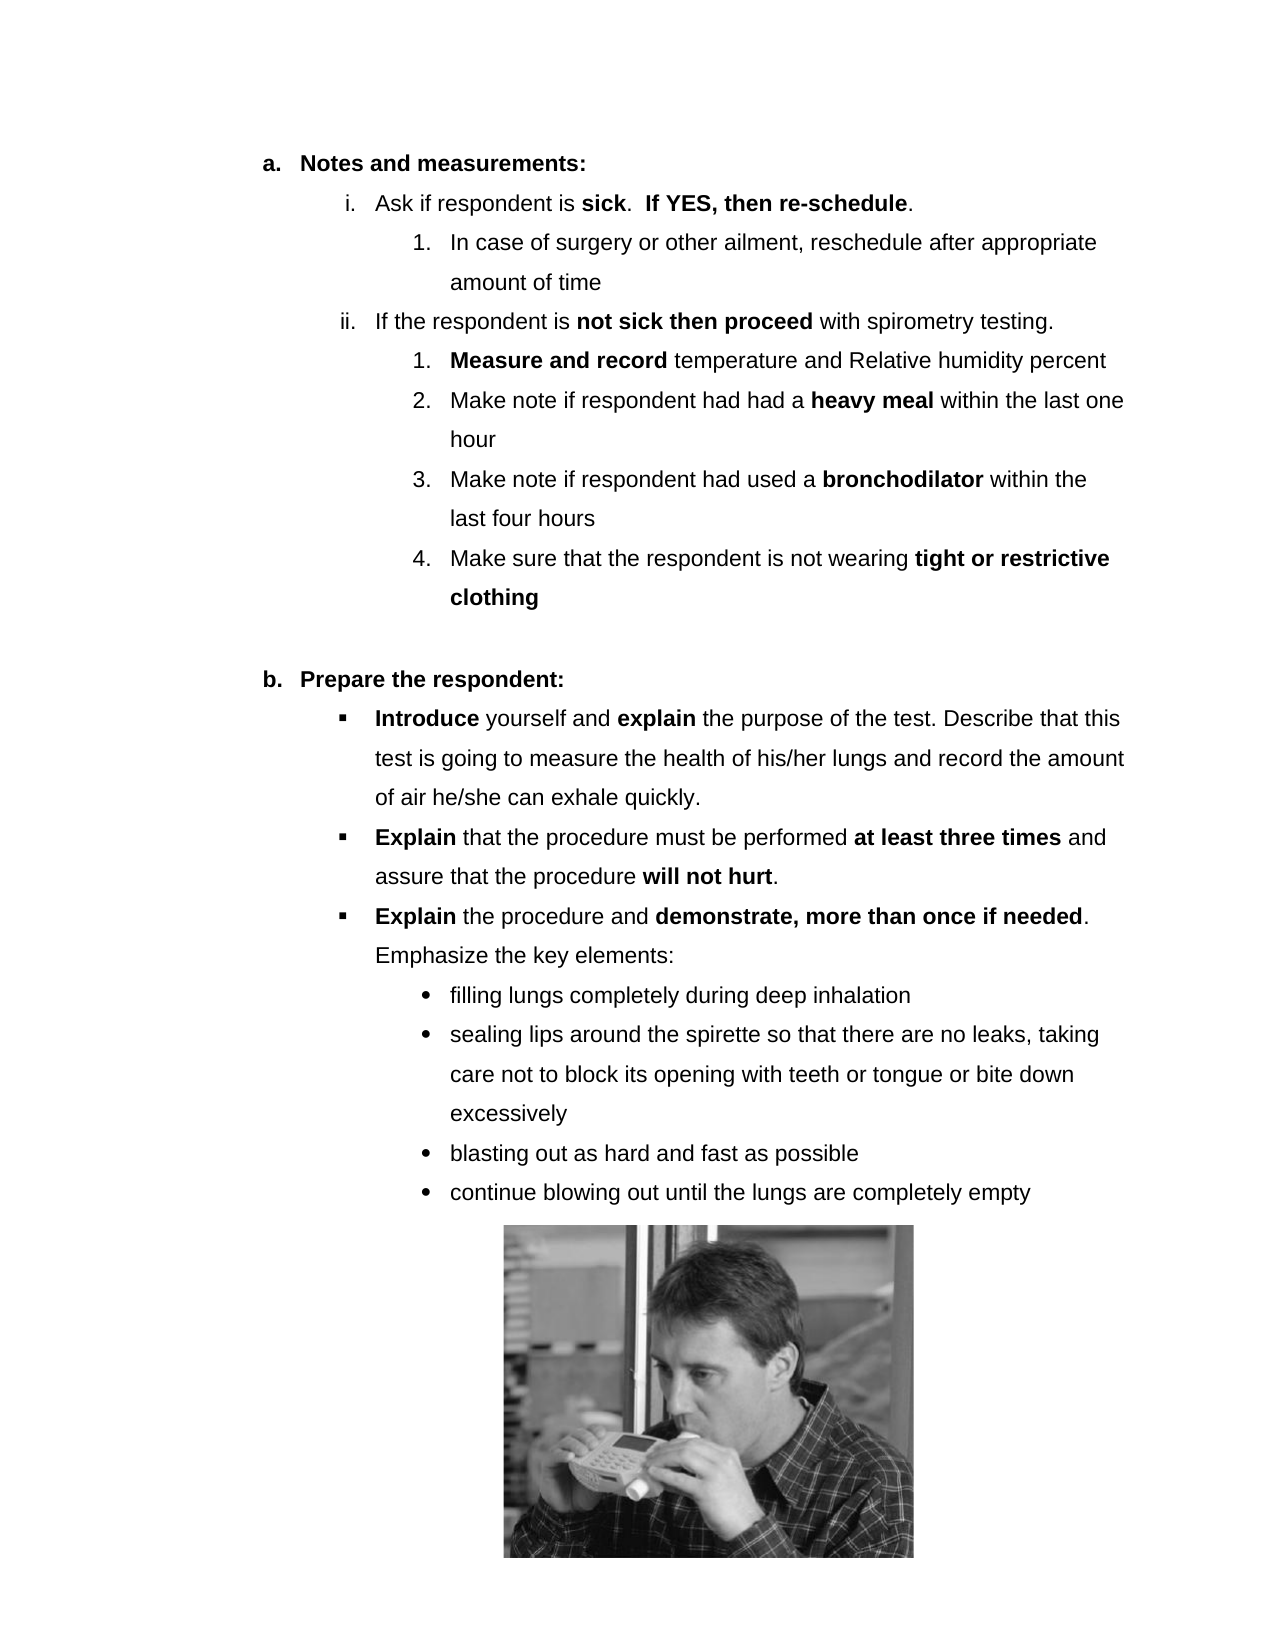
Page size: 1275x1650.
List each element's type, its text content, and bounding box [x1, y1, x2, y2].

list Make sure that the respondent is not wearing tight or restrictive clothing [412, 545, 1125, 611]
list blasting out as hard and fast as possible [422, 1139, 1125, 1166]
list Explain the procedure and demonstrate, more than once if needed. Emphasize the key elements: [337, 903, 1125, 968]
list Explain that the procedure must be performed at least three times and assure that the procedure will not hurt. [337, 824, 1125, 889]
list Ask if respondent is sick. If YES, then re-schedule. [356, 189, 1125, 216]
list Measure and record temperature and Relative humidity percent [412, 347, 1125, 374]
list sealing lips around the spirette so that there are no leaks, taking care not to block its opening with teeth or tongue or bite down excessively [422, 1021, 1125, 1126]
list Notes and measurements: [262, 150, 1125, 176]
list In case of surgery or other ailment, reschedule after appropriate amount of time [412, 229, 1125, 295]
list Make note if respondent had had a heavy meal within the last one hour [412, 387, 1125, 453]
list If the respondent is not sick then proceed with spirometry testing. [356, 308, 1125, 334]
picture [503, 1225, 914, 1558]
list Make note if respondent had used a bronchodilator within the last four hours [412, 466, 1125, 532]
list continue blowing out until the lungs are completely empty [422, 1179, 1125, 1205]
list filling lungs completely during deep inhalation [422, 982, 1125, 1008]
list Prepare the respondent: [262, 666, 1125, 692]
list Introduce yourself and explain the purpose of the test. Describe that this test is going to measure the health of his/her lungs and record the amount of air he/she can exhale quickly. [337, 705, 1125, 811]
